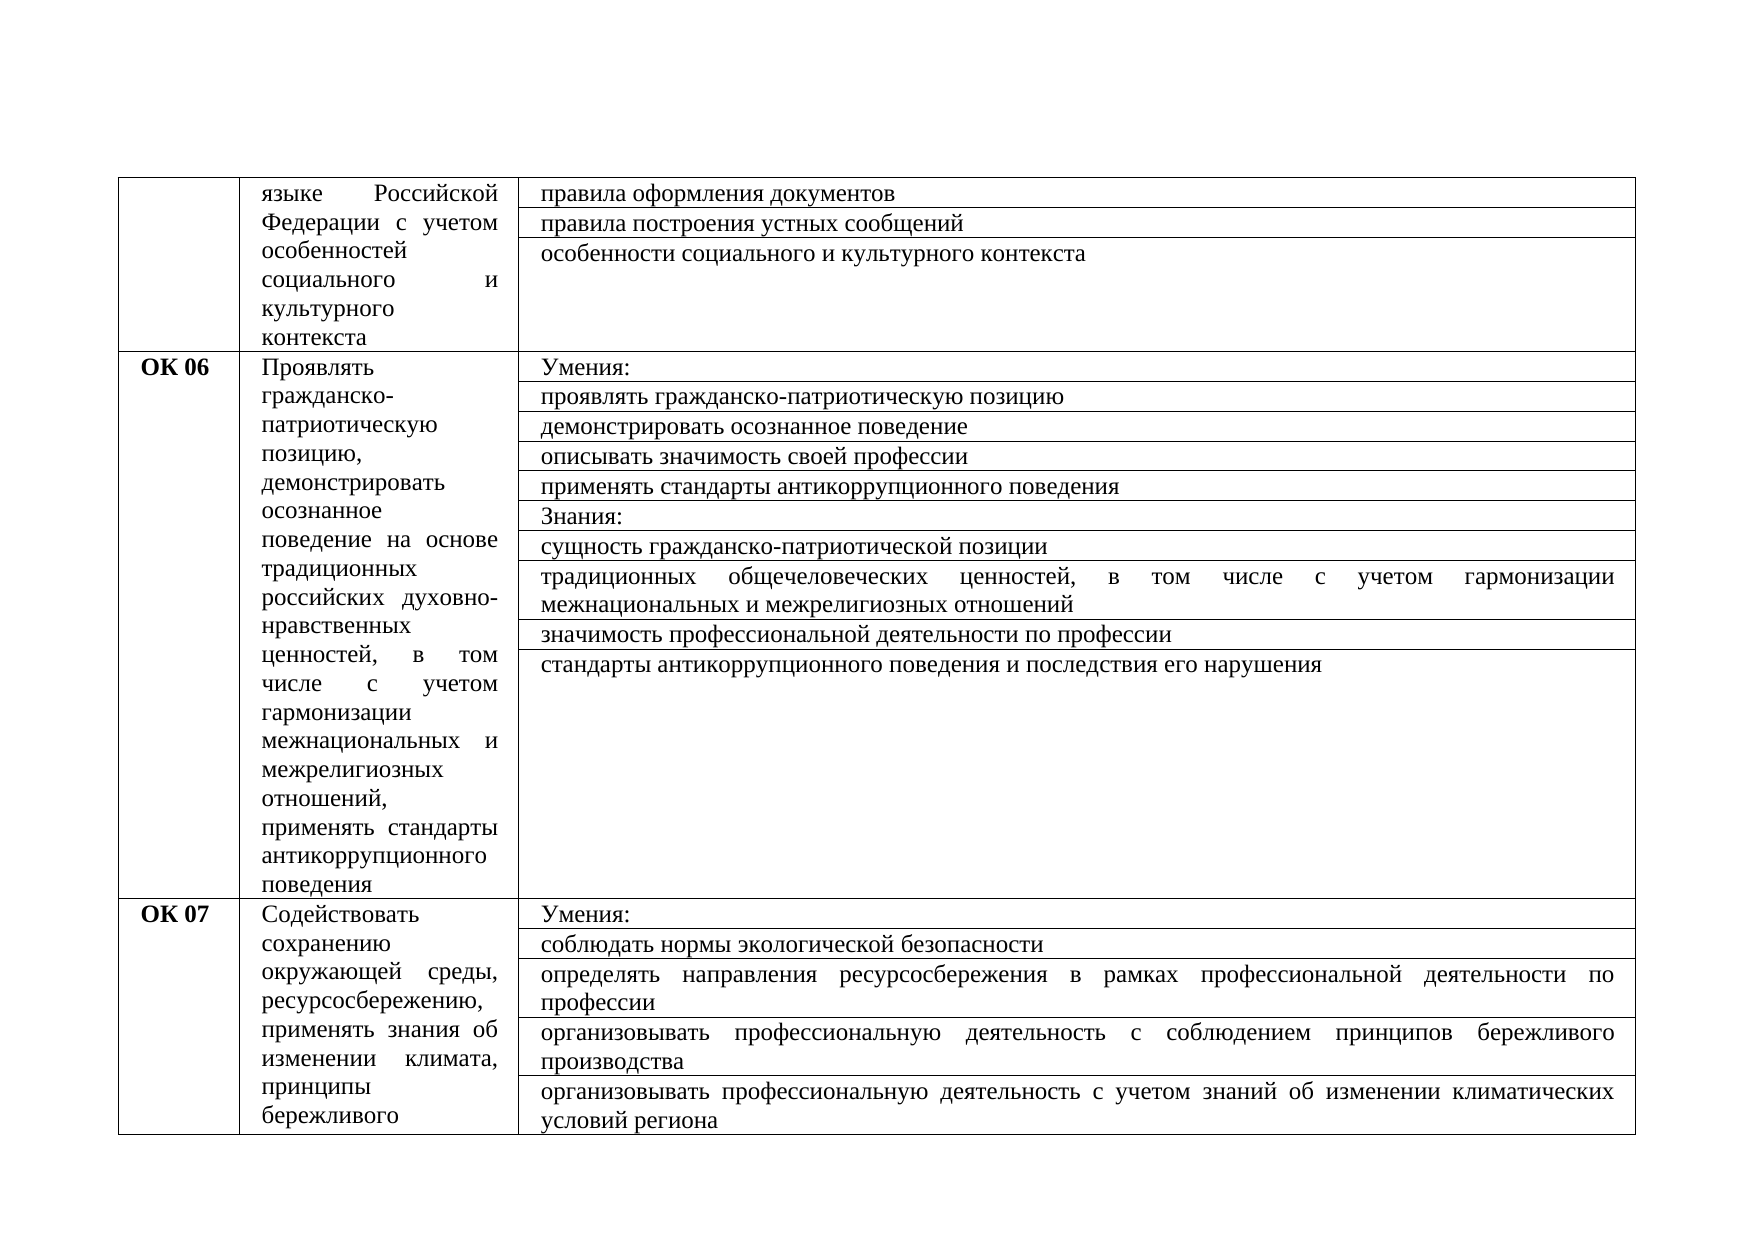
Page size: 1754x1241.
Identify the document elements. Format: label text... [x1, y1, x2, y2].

table_cell ОК 06 [119, 352, 239, 898]
table_cell демонстрировать осознанное поведение [519, 412, 1635, 441]
table_cell проявлять гражданско-патриотическую позицию [519, 382, 1635, 411]
table_cell правила оформления документов [519, 178, 1635, 207]
table_cell применять стандарты антикоррупционного поведения [519, 471, 1635, 500]
table_cell Умения: [519, 899, 1635, 928]
table_cell Знания: [519, 501, 1635, 530]
table_cell организовывать профессиональную деятельность с учетом знаний об изменении климатических условий региона [519, 1076, 1635, 1134]
table_cell ОК 07 [119, 899, 239, 1134]
table_cell соблюдать нормы экологической безопасности [519, 929, 1635, 958]
table_cell определять направления ресурсосбережения в рамках профессиональной деятельности по профессии [519, 959, 1635, 1017]
table_cell сущность гражданско-патриотической позиции [519, 531, 1635, 560]
table_cell стандарты антикоррупционного поведения и последствия его нарушения [519, 650, 1635, 898]
table_cell описывать значимость своей профессии [519, 442, 1635, 470]
table_cell Умения: [519, 352, 1635, 381]
table_cell традиционных общечеловеческих ценностей, в том числе с учетом гармонизации межнациональных и межрелигиозных отношений [519, 561, 1635, 619]
table_cell организовывать профессиональную деятельность с соблюдением принципов бережливого производства [519, 1018, 1635, 1075]
table_cell правила построения устных сообщений [519, 208, 1635, 237]
table_cell значимость профессиональной деятельности по профессии [519, 620, 1635, 649]
table_cell Проявлять гражданско-патриотическую позицию, демонстрировать осознанное поведение на основе традиционных российских духовно-нравственных ценностей, в том числе с учетом гармонизации межнациональных и межрелигиозных отношений, применять стандарты антикоррупционного поведения [240, 352, 518, 898]
table_cell Содействовать сохранению окружающей среды, ресурсосбережению, применять знания об изменении климата, принципы бережливого производства, эффективно действовать в чрезвычайных ситуациях [240, 899, 518, 1134]
table_cell особенности социального и культурного контекста [519, 238, 1635, 351]
